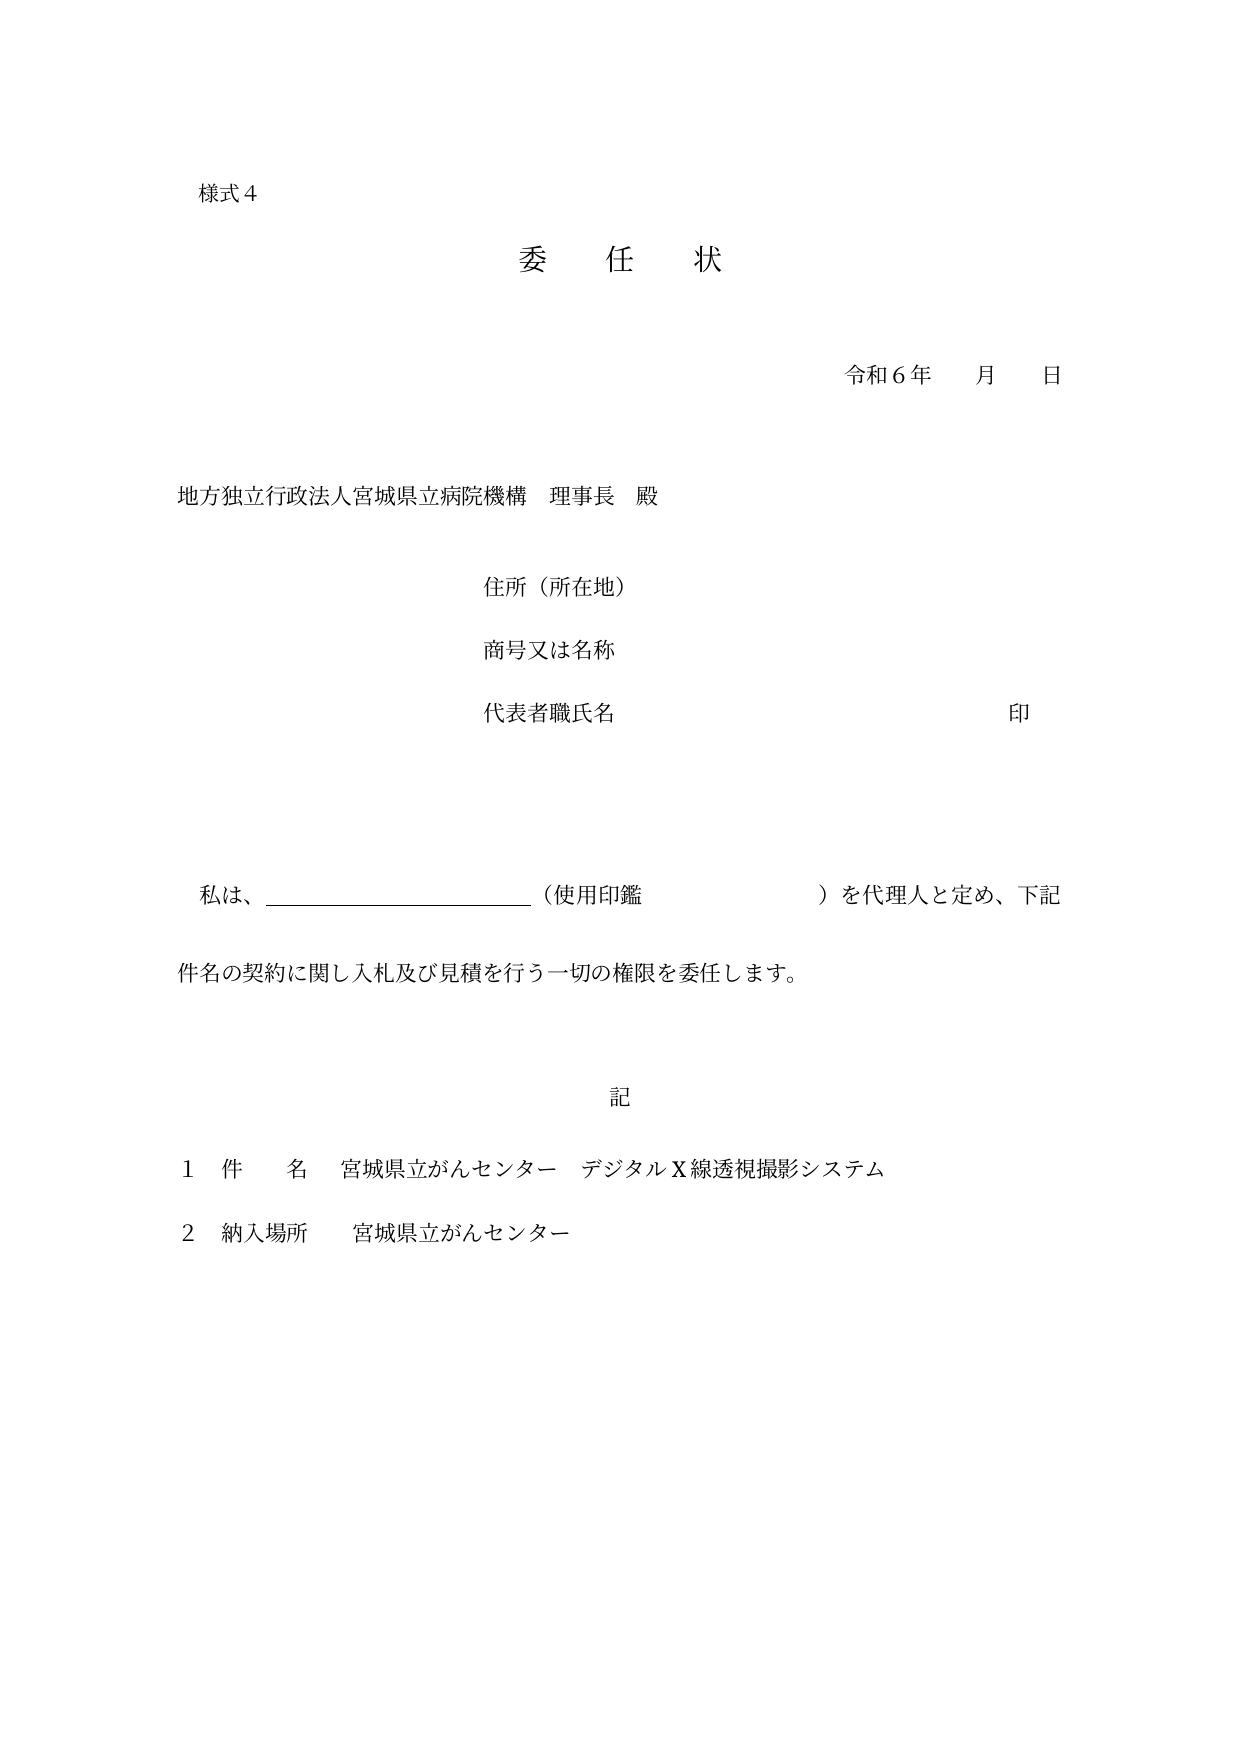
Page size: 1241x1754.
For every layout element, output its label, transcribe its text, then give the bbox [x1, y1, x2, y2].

text 地方独立行政法人宮城県立病院機構 理事長 殿 [177, 479, 1063, 510]
text １ 件 名 宮城県立がんセンター デジタルX線透視撮影システム [177, 1153, 1063, 1184]
text 私は、 （使用印鑑 ）を代理人と定め、下記件名の契約に関し入札及び見積を行う一切の権限を委任します。 [177, 878, 1063, 988]
text 令和６年 月 日 [177, 358, 1063, 389]
text ２ 納入場所 宮城県立がんセンター [177, 1216, 1063, 1247]
text 住所（所在地） [177, 570, 1063, 601]
text 代表者職氏名 印 [177, 696, 1063, 727]
text 商号又は名称 [177, 633, 1063, 664]
text 委 任 状 [177, 237, 1063, 279]
text 記 [177, 1074, 1063, 1113]
text 様式４ [177, 177, 1063, 207]
